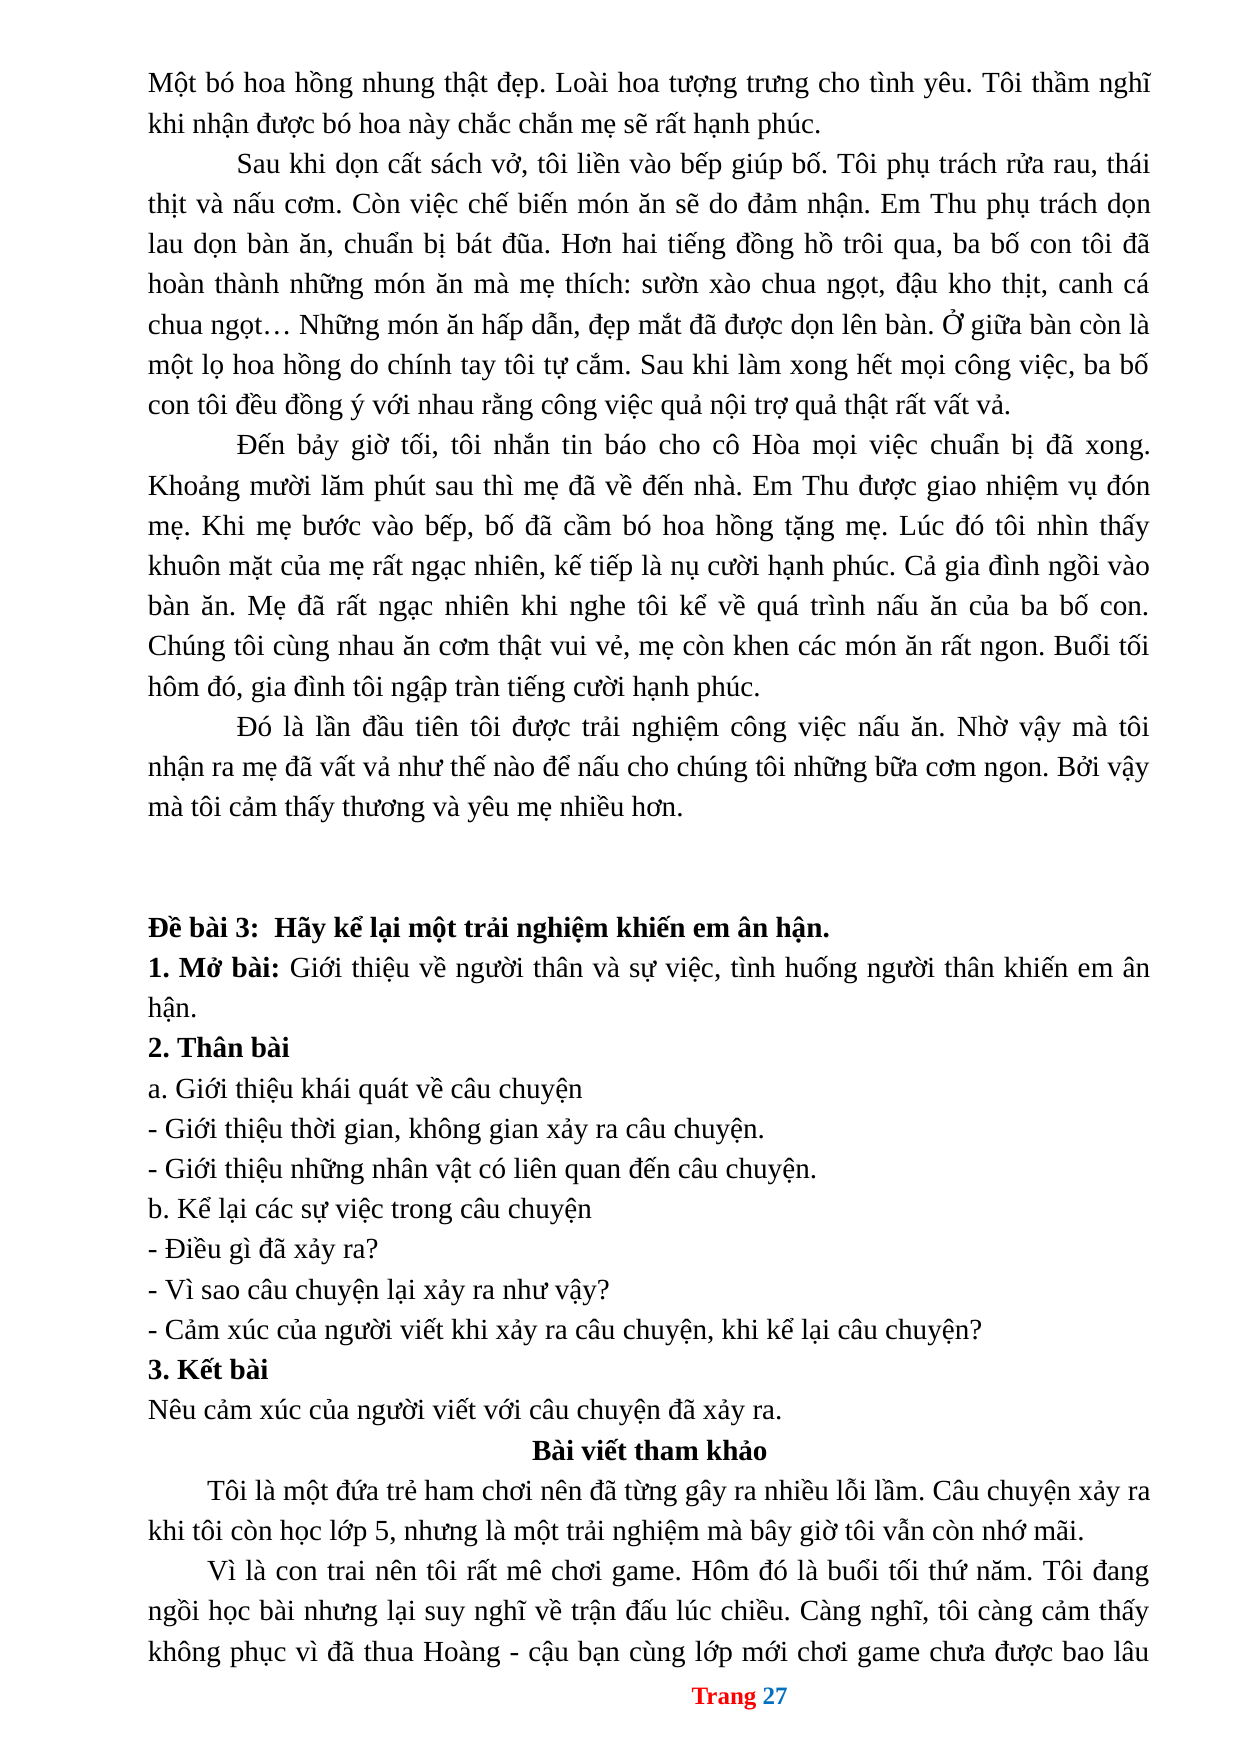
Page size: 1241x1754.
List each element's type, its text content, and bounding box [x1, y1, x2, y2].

text - Giới thiệu những nhân vật có liên quan đến câu chuyện. [148, 1151, 1152, 1185]
text - Điều gì đã xảy ra? [148, 1232, 1152, 1265]
text Nêu cảm xúc của người viết với câu chuyện đã xảy ra. [148, 1392, 1152, 1426]
text Tôi là một đứa trẻ ham chơi nên đã từng gây ra nhiều lỗi lầm. Câu chuyện xảy ra khi tôi còn học lớp 5, nhưng là một trải nghiệm mà bây giờ tôi vẫn còn nhớ mãi. [148, 1473, 1152, 1547]
text Đó là lần đầu tiên tôi được trải nghiệm công việc nấu ăn. Nhờ vậy mà tôi nhận ra mẹ đã vất vả như thế nào để nấu cho chúng tôi những bữa cơm ngon. Bởi vậy mà tôi cảm thấy thương và yêu mẹ nhiều hơn. [148, 709, 1152, 823]
text Đến bảy giờ tối, tôi nhắn tin báo cho cô Hòa mọi việc chuẩn bị đã xong. Khoảng mười lăm phút sau thì mẹ đã về đến nhà. Em Thu được giao nhiệm vụ đón mẹ. Khi mẹ bước vào bếp, bố đã cầm bó hoa hồng tặng mẹ. Lúc đó tôi nhìn thấy khuôn mặt của mẹ rất ngạc nhiên, kế tiếp là nụ cười hạnh phúc. Cả gia đình ngồi vào bàn ăn. Mẹ đã rất ngạc nhiên khi nghe tôi kể về quá trình nấu ăn của ba bố con. Chúng tôi cùng nhau ăn cơm thật vui vẻ, mẹ còn khen các món ăn rất ngon. Buổi tối hôm đó, gia đình tôi ngập tràn tiếng cười hạnh phúc. [148, 427, 1152, 702]
text - Vì sao câu chuyện lại xảy ra như vậy? [148, 1272, 1152, 1305]
text - Giới thiệu thời gian, không gian xảy ra câu chuyện. [148, 1111, 1152, 1144]
text - Cảm xúc của người viết khi xảy ra câu chuyện, khi kể lại câu chuyện? [148, 1312, 1152, 1346]
text Bài viết tham khảo [148, 1433, 1152, 1466]
text a. Giới thiệu khái quát về câu chuyện [148, 1071, 1152, 1104]
text Sau khi dọn cất sách vở, tôi liền vào bếp giúp bố. Tôi phụ trách rửa rau, thái thịt và nấu cơm. Còn việc chế biến món ăn sẽ do đảm nhận. Em Thu phụ trách dọn lau dọn bàn ăn, chuẩn bị bát đũa. Hơn hai tiếng đồng hồ trôi qua, ba bố con tôi đã hoàn thành những món ăn mà mẹ thích: sườn xào chua ngọt, đậu kho thịt, canh cá chua ngọt… Những món ăn hấp dẫn, đẹp mắt đã được dọn lên bàn. Ở giữa bàn còn là một lọ hoa hồng do chính tay tôi tự cắm. Sau khi làm xong hết mọi công việc, ba bố con tôi đều đồng ý với nhau rằng công việc quả nội trợ quả thật rất vất vả. [148, 146, 1152, 421]
text Đề bài 3: Hãy kể lại một trải nghiệm khiến em ân hận. [148, 910, 1152, 943]
text 2. Thân bài [148, 1031, 1152, 1064]
text 3. Kết bài [148, 1352, 1152, 1386]
text b. Kể lại các sự việc trong câu chuyện [148, 1191, 1152, 1225]
text 1. Mở bài: Giới thiệu về người thân và sự việc, tình huống người thân khiến em ân hận. [148, 950, 1152, 1024]
